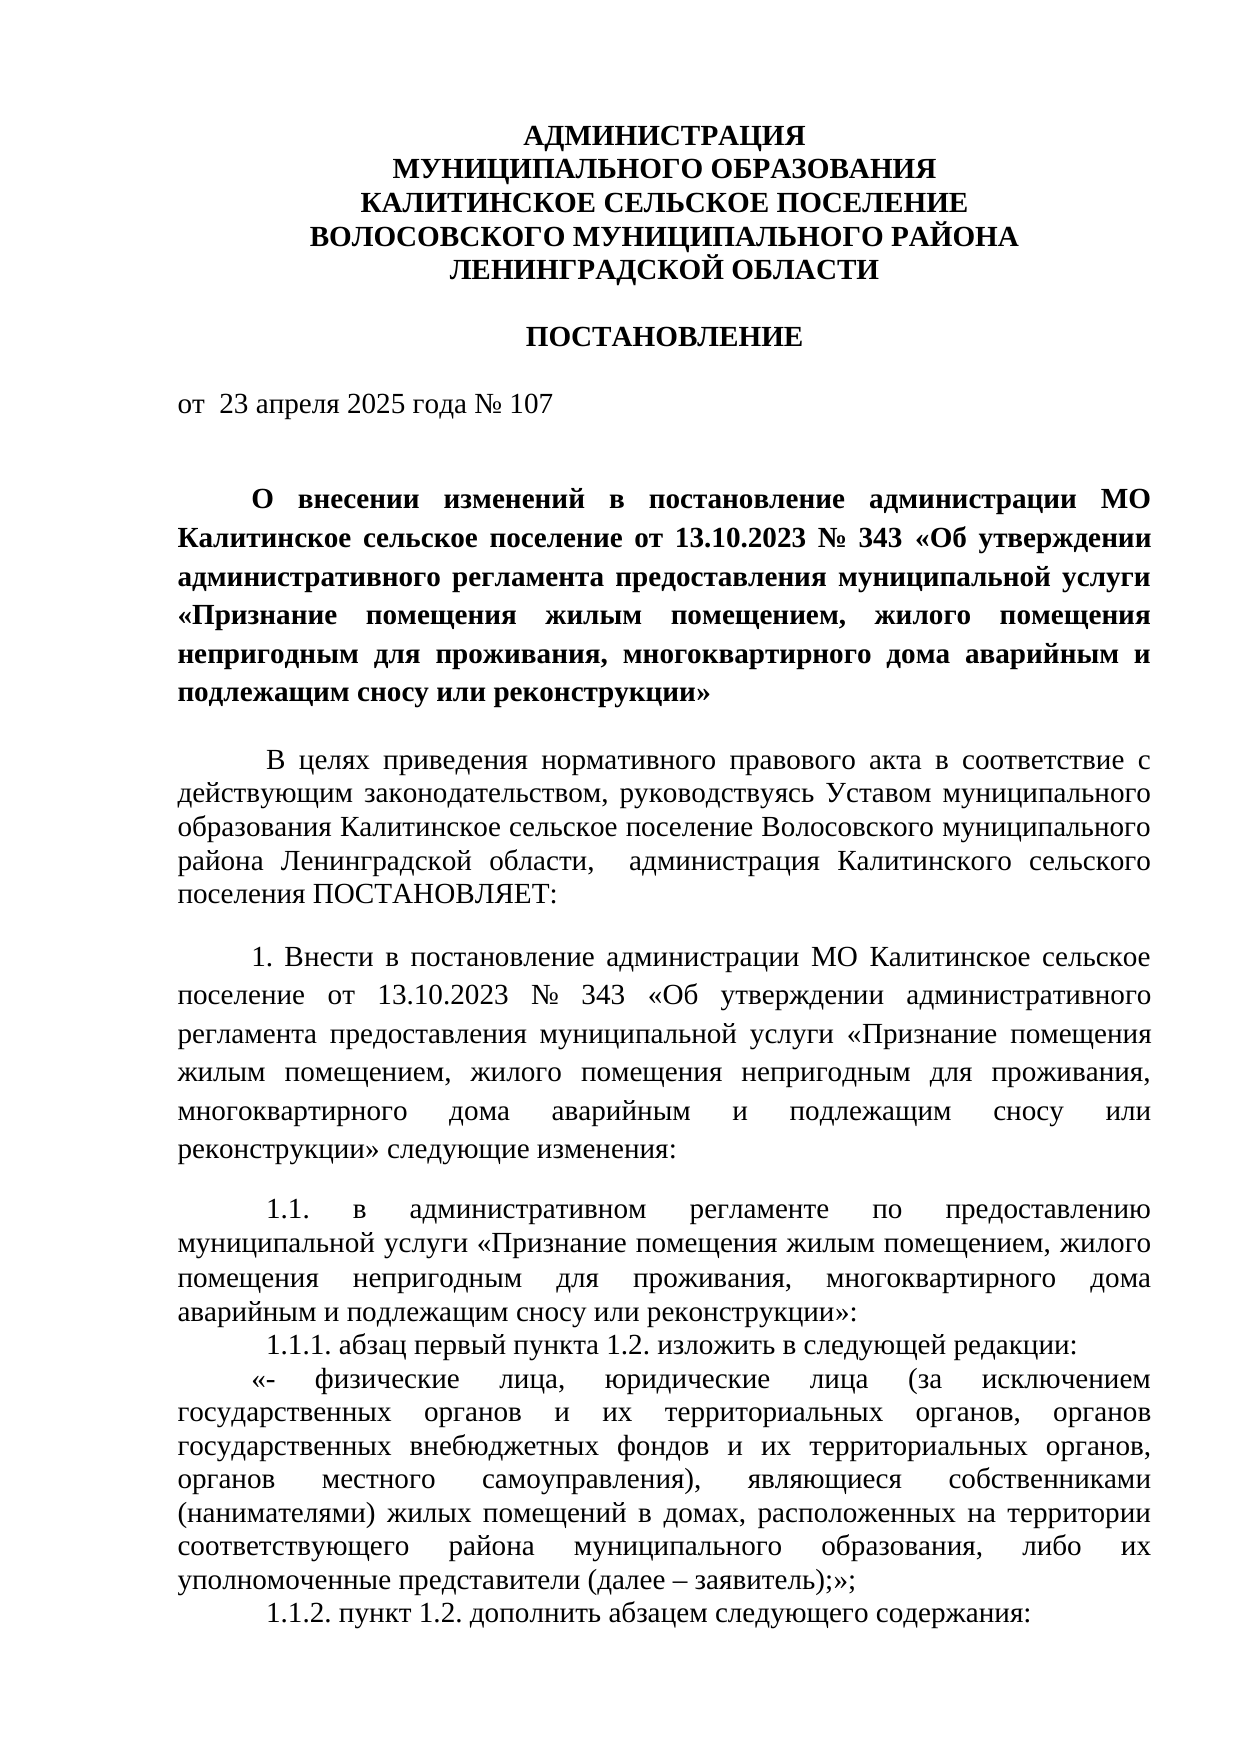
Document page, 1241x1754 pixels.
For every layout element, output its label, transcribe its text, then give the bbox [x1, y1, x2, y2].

text В целях приведения нормативного правового акта в соответствие с действующим законодательством, руководствуясь Уставом муниципального образования Калитинское сельское поселение Волосовского муниципального района Ленинградской области, администрация Калитинского сельского поселения ПОСТАНОВЛЯЕТ: [177, 742, 1152, 910]
text ПОСТАНОВЛЕНИЕ [177, 319, 1152, 353]
text 1.1.1. абзац первый пункта 1.2. изложить в следующей редакции: [177, 1327, 1152, 1361]
text «- физические лица, юридические лица (за исключением государственных органов и их территориальных органов, органов государственных внебюджетных фондов и их территориальных органов, органов местного самоуправления), являющиеся собственниками (нанимателями) жилых помещений в домах, расположенных на территории соответствующего района муниципального образования, либо их уполномоченные представители (далее – заявитель);»; [177, 1361, 1152, 1596]
text ЛЕНИНГРАДСКОЙ ОБЛАСТИ [177, 252, 1152, 286]
text 1.1.2. пункт 1.2. дополнить абзацем следующего содержания: [177, 1596, 1152, 1629]
text от 23 апреля 2025 года № 107 [177, 386, 1152, 420]
text КАЛИТИНСКОЕ СЕЛЬСКОЕ ПОСЕЛЕНИЕ [177, 185, 1152, 219]
text 1.1. в административном регламенте по предоставлению муниципальной услуги «Признание помещения жилым помещением, жилого помещения непригодным для проживания, многоквартирного дома аварийным и подлежащим сносу или реконструкции»: [177, 1191, 1152, 1327]
text 1. Внести в постановление администрации МО Калитинское сельское поселение от 13.10.2023 № 343 «Об утверждении административного регламента предоставления муниципальной услуги «Признание помещения жилым помещением, жилого помещения непригодным для проживания, многоквартирного дома аварийным и подлежащим сносу или реконструкции» следующие изменения: [177, 939, 1152, 1165]
text АДМИНИСТРАЦИЯ [177, 118, 1152, 152]
text МУНИЦИПАЛЬНОГО ОБРАЗОВАНИЯ [177, 152, 1152, 185]
text О внесении изменений в постановление администрации МО Калитинское сельское поселение от 13.10.2023 № 343 «Об утверждении административного регламента предоставления муниципальной услуги «Признание помещения жилым помещением, жилого помещения непригодным для проживания, многоквартирного дома аварийным и подлежащим сносу или реконструкции» [177, 482, 1152, 708]
text ВОЛОСОВСКОГО МУНИЦИПАЛЬНОГО РАЙОНА [177, 219, 1152, 252]
